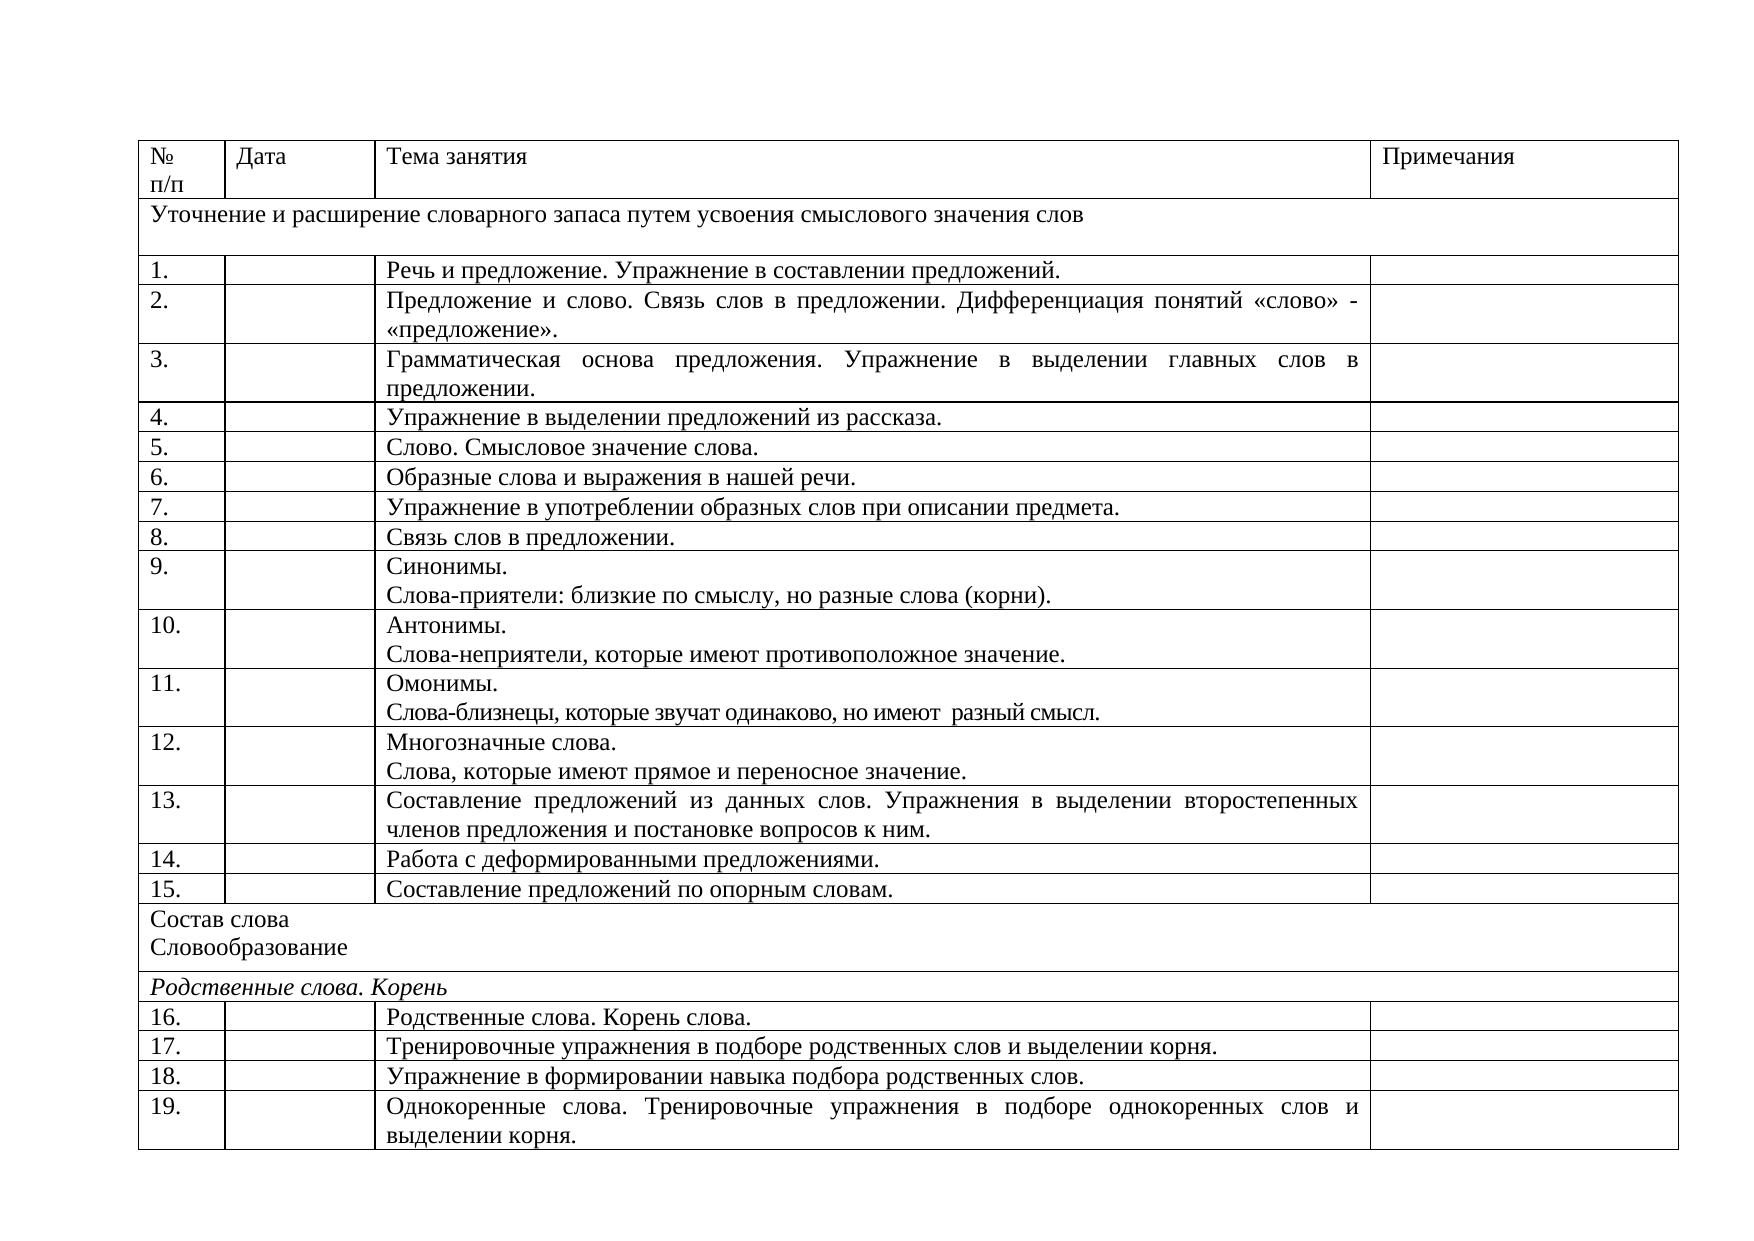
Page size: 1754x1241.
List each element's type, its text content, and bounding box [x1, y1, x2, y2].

table_cell [226, 492, 374, 521]
table_cell Тренировочные упражнения в подборе родственных слов и выделении корня. [376, 1031, 1370, 1060]
table_cell [1371, 669, 1678, 726]
table_cell [226, 1031, 374, 1060]
table_cell [1371, 522, 1678, 550]
table_cell [1371, 610, 1678, 667]
table_cell [226, 256, 374, 284]
table_cell Родственные слова. Корень слова. [376, 1002, 1370, 1030]
table_cell [139, 256, 224, 284]
table_cell Составление предложений из данных слов. Упражнения в выделении второстепенных членов предложения и постановке вопросов к ним. [376, 786, 1370, 843]
table_cell [1371, 1061, 1678, 1090]
table_cell [139, 844, 224, 873]
table_cell Антонимы. Слова-неприятели, которые имеют противоположное значение. [376, 610, 1370, 667]
table_cell [226, 874, 374, 903]
table_cell [139, 462, 224, 491]
table_cell [139, 1091, 224, 1148]
table_cell Составление предложений по опорным словам. [376, 874, 1370, 903]
table_cell [1371, 727, 1678, 784]
table_cell [1371, 1002, 1678, 1030]
table_cell [139, 403, 224, 431]
table_cell [139, 551, 224, 609]
table_cell [139, 786, 224, 843]
table_cell [226, 786, 374, 843]
table_cell [226, 522, 374, 550]
table_cell [1371, 786, 1678, 843]
table_cell [226, 1002, 374, 1030]
table_cell Синонимы. Слова-приятели: близкие по смыслу, но разные слова (корни). [376, 551, 1370, 609]
table_cell Родственные слова. Корень [139, 972, 1678, 1001]
table_cell [1371, 844, 1678, 873]
table_cell [226, 285, 374, 343]
table_cell [139, 1031, 224, 1060]
table_cell [139, 432, 224, 461]
table_cell Состав слова Словообразование [139, 904, 1678, 971]
table_cell [1371, 285, 1678, 343]
table_cell [1371, 403, 1678, 431]
table_cell [226, 1091, 374, 1148]
table_cell [139, 1061, 224, 1090]
table_header Примечания [1371, 141, 1678, 198]
table_cell [139, 344, 224, 401]
table_cell [139, 285, 224, 343]
table_cell Упражнение в выделении предложений из рассказа. [376, 403, 1370, 431]
table_header Дата [226, 141, 374, 198]
table_cell Уточнение и расширение словарного запаса путем усвоения смыслового значения слов [139, 199, 1678, 254]
table_cell Многозначные слова. Слова, которые имеют прямое и переносное значение. [376, 727, 1370, 784]
table_cell [1371, 462, 1678, 491]
table_cell [226, 1061, 374, 1090]
table_cell [139, 669, 224, 726]
table_cell [1371, 432, 1678, 461]
table_cell Омонимы. Слова-близнецы, которые звучат одинаково, но имеют разный смысл. [376, 669, 1370, 726]
table_cell Грамматическая основа предложения. Упражнение в выделении главных слов в предложении. [376, 344, 1370, 401]
table_cell Работа с деформированными предложениями. [376, 844, 1370, 873]
table_cell [226, 727, 374, 784]
table_cell [226, 462, 374, 491]
table_header Тема занятия [376, 141, 1370, 198]
table_cell [1371, 344, 1678, 401]
table_cell Слово. Смысловое значение слова. [376, 432, 1370, 461]
table_cell [139, 492, 224, 521]
table_cell Упражнение в употреблении образных слов при описании предмета. [376, 492, 1370, 521]
table_cell [1371, 256, 1678, 284]
table_cell [226, 344, 374, 401]
table_cell Образные слова и выражения в нашей речи. [376, 462, 1370, 491]
table_cell [1371, 1031, 1678, 1060]
table_cell [139, 874, 224, 903]
table_cell [139, 610, 224, 667]
table_cell [226, 551, 374, 609]
table_cell Однокоренные слова. Тренировочные упражнения в подборе однокоренных слов и выделении корня. [376, 1091, 1370, 1148]
table_cell [1371, 874, 1678, 903]
table_cell [1371, 551, 1678, 609]
table_cell Речь и предложение. Упражнение в составлении предложений. [376, 256, 1370, 284]
table_cell [226, 669, 374, 726]
table_cell [226, 432, 374, 461]
table_cell [226, 610, 374, 667]
table_cell Предложение и слово. Связь слов в предложении. Дифференциация понятий «слово» - «предложение». [376, 285, 1370, 343]
table_cell Связь слов в предложении. [376, 522, 1370, 550]
table_cell [1371, 1091, 1678, 1148]
table_header № п/п [139, 141, 224, 198]
table_cell [226, 844, 374, 873]
table_cell [139, 1002, 224, 1030]
table_cell Упражнение в формировании навыка подбора родственных слов. [376, 1061, 1370, 1090]
table_cell [226, 403, 374, 431]
table_cell [1371, 492, 1678, 521]
table_cell [139, 727, 224, 784]
table_cell [139, 522, 224, 550]
